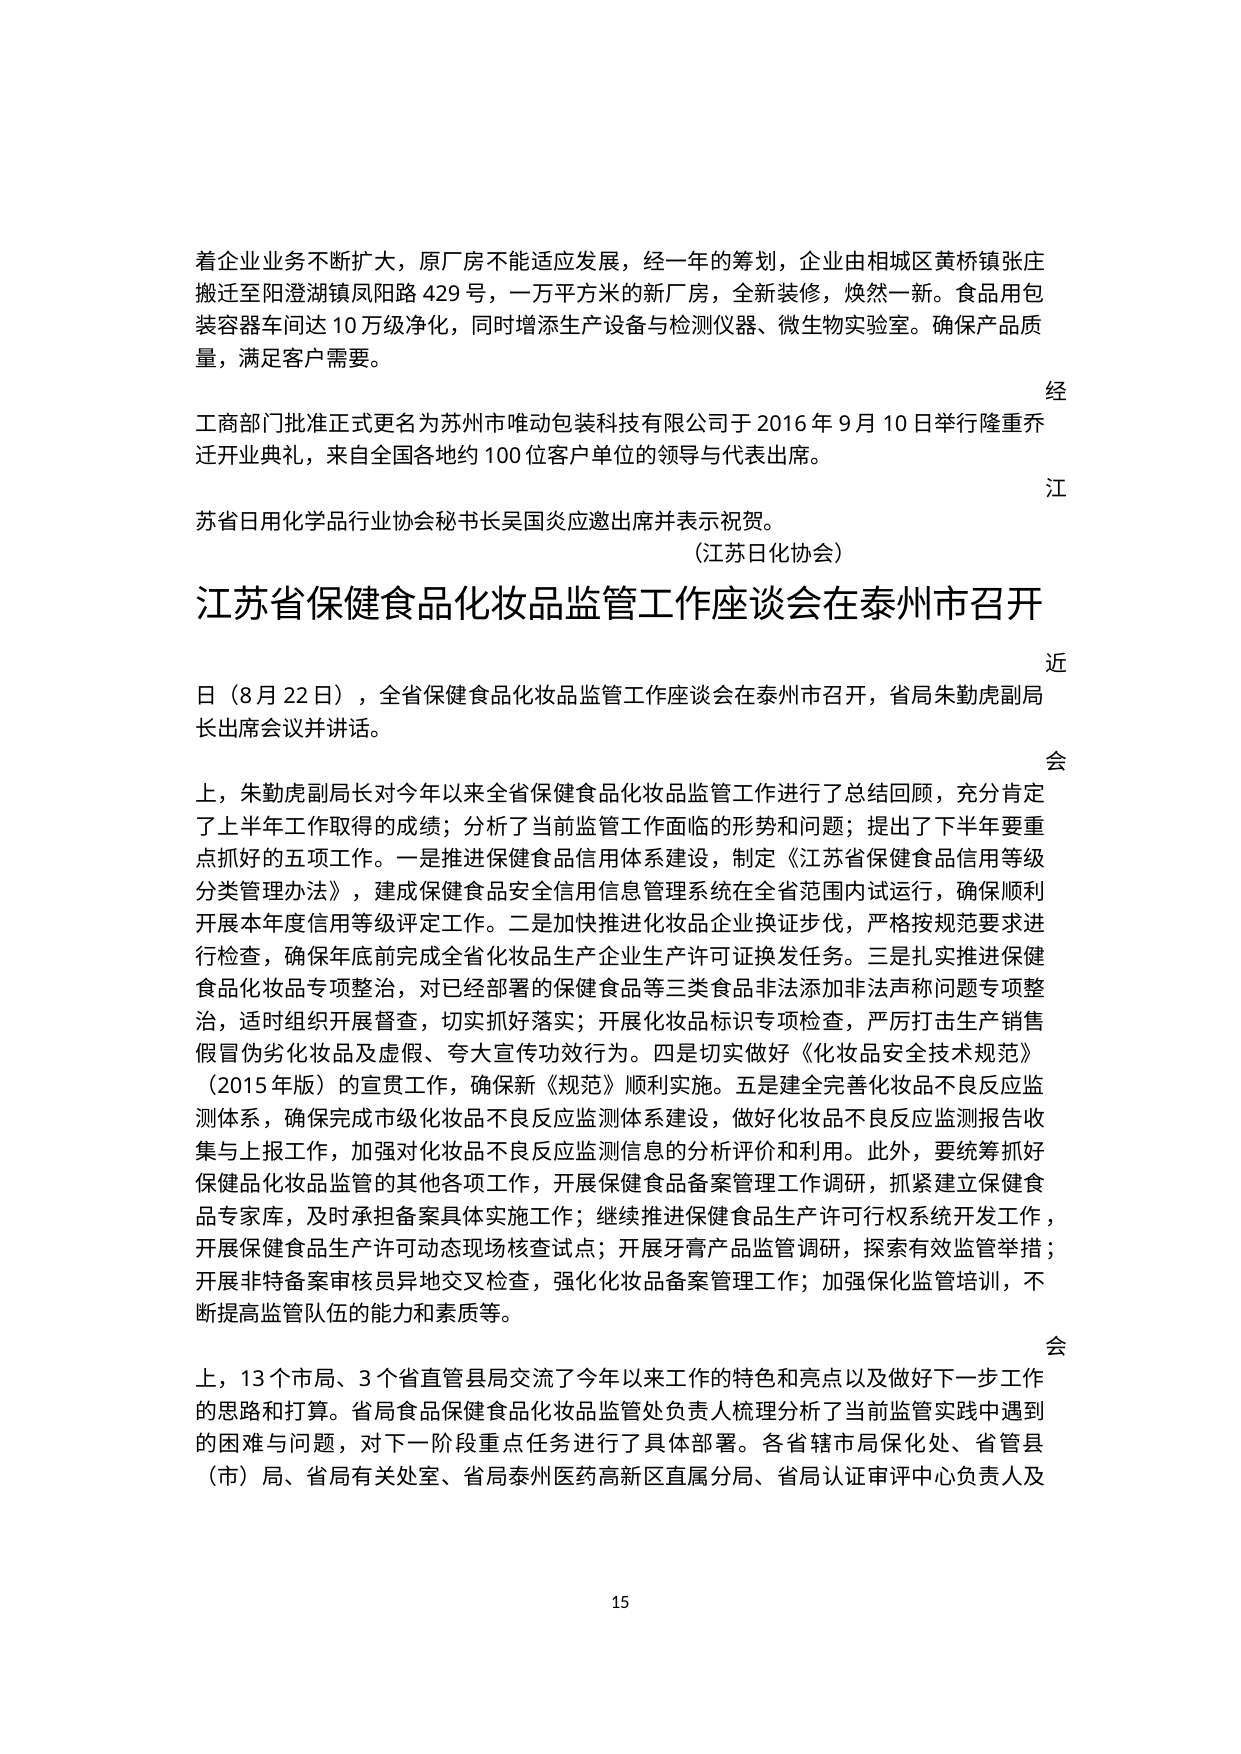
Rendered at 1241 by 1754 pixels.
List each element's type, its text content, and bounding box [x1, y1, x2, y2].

text 会上，朱勤虎副局长对今年以来全省保健食品化妆品监管工作进行了总结回顾，充分肯定了上半年工作取得的成绩；分析了当前监管工作面临的形势和问题；提出了下半年要重点抓好的五项工作。一是推进保健食品信用体系建设，制定《江苏省保健食品信用等级分类管理办法》，建成保健食品安全信用信息管理系统在全省范围内试运行，确保顺利开展本年度信用等级评定工作。二是加快推进化妆品企业换证步伐，严格按规范要求进行检查，确保年底前完成全省化妆品生产企业生产许可证换发任务。三是扎实推进保健食品化妆品专项整治，对已经部署的保健食品等三类食品非法添加非法声称问题专项整治，适时组织开展督查，切实抓好落实；开展化妆品标识专项检查，严厉打击生产销售假冒伪劣化妆品及虚假、夸大宣传功效行为。四是切实做好《化妆品安全技术规范》（2015年版）的宣贯工作，确保新《规范》顺利实施。五是建全完善化妆品不良反应监测体系，确保完成市级化妆品不良反应监测体系建设，做好化妆品不良反应监测报告收集与上报工作，加强对化妆品不良反应监测信息的分析评价和利用。此外，要统筹抓好保健品化妆品监管的其他各项工作，开展保健食品备案管理工作调研，抓紧建立保健食品专家库，及时承担备案具体实施工作；继续推进保健食品生产许可行权系统开发工作，开展保健食品生产许可动态现场核查试点；开展牙膏产品监管调研，探索有效监管举措；开展非特备案审核员异地交叉检查，强化化妆品备案管理工作；加强保化监管培训，不断提高监管队伍的能力和素质等。 [195, 743, 1045, 1328]
text 江苏省日用化学品行业协会秘书长吴国炎应邀出席并表示祝贺。 [195, 471, 1045, 536]
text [195, 1328, 1045, 1491]
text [195, 243, 1045, 373]
text （江苏日化协会） [195, 536, 1045, 568]
text 江苏省保健食品化妆品监管工作座谈会在泰州市召开 [195, 568, 1045, 633]
text 近日（8月22日），全省保健食品化妆品监管工作座谈会在泰州市召开，省局朱勤虎副局长出席会议并讲话。 [195, 646, 1045, 743]
text 经工商部门批准正式更名为苏州市唯动包装科技有限公司于2016年9月10日举行隆重乔迁开业典礼，来自全国各地约100位客户单位的领导与代表出席。 [195, 373, 1045, 471]
